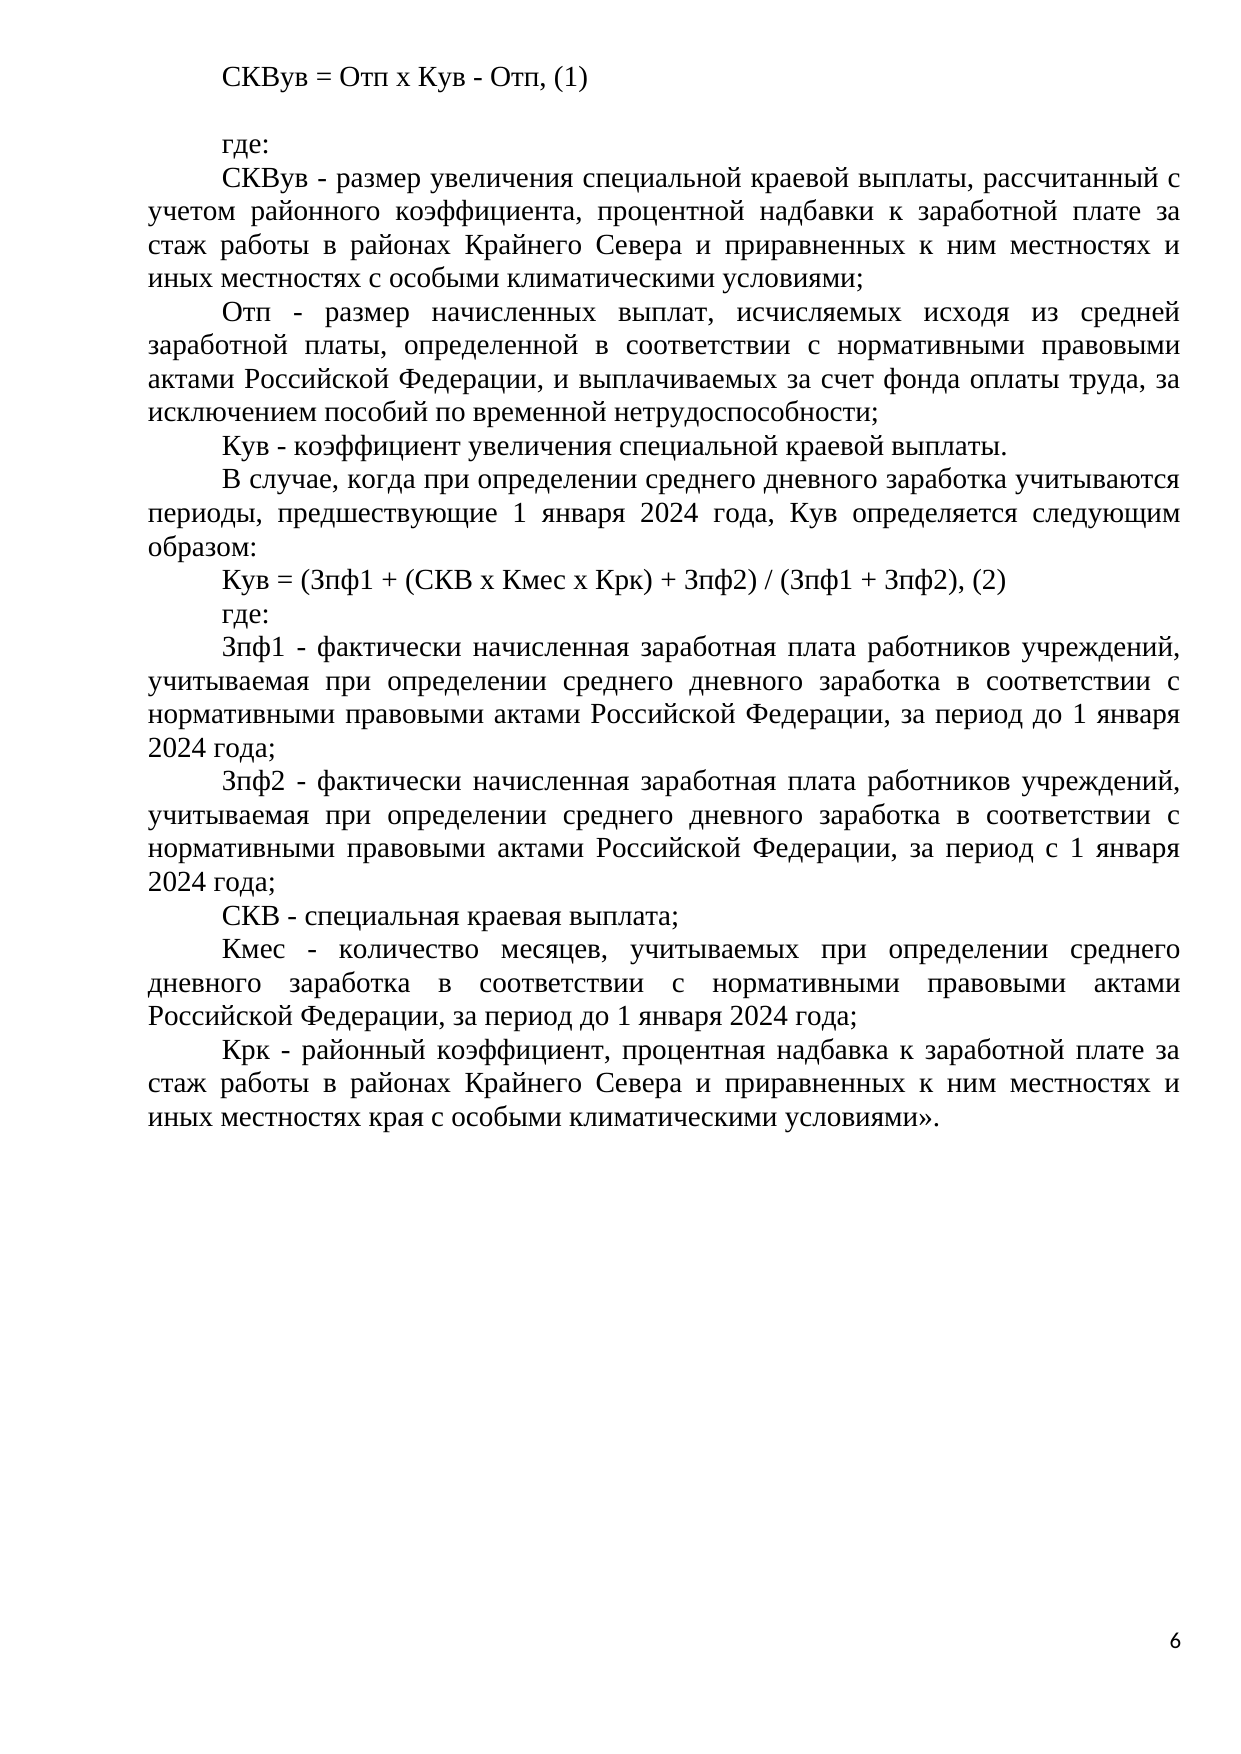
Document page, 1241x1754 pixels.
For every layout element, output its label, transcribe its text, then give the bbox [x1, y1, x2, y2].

text СКВув = Отп х Кув - Отп, (1) [148, 59, 1181, 93]
text СКВув - размер увеличения специальной краевой выплаты, рассчитанный с учетом районного коэффициента, процентной надбавки к заработной плате за стаж работы в районах Крайнего Севера и приравненных к ним местностях и иных местностях с особыми климатическими условиями; [148, 160, 1181, 294]
text где: [148, 596, 1181, 629]
text Отп - размер начисленных выплат, исчисляемых исходя из средней заработной платы, определенной в соответствии с нормативными правовыми актами Российской Федерации, и выплачиваемых за счет фонда оплаты труда, за исключением пособий по временной нетрудоспособности; [148, 294, 1181, 428]
text СКВ - специальная краевая выплата; [148, 898, 1181, 931]
text Кмес - количество месяцев, учитываемых при определении среднего дневного заработка в соответствии с нормативными правовыми актами Российской Федерации, за период до 1 января 2024 года; [148, 931, 1181, 1032]
text Кув = (Зпф1 + (СКВ х Кмес х Крк) + Зпф2) / (Зпф1 + Зпф2), (2) [148, 562, 1181, 596]
text В случае, когда при определении среднего дневного заработка учитываются периоды, предшествующие 1 января 2024 года, Кув определяется следующим образом: [148, 462, 1181, 562]
text Кув - коэффициент увеличения специальной краевой выплаты. [148, 428, 1181, 462]
text Крк - районный коэффициент, процентная надбавка к заработной плате за стаж работы в районах Крайнего Севера и приравненных к ним местностях и иных местностях края с особыми климатическими условиями». [148, 1032, 1181, 1132]
text Зпф2 - фактически начисленная заработная плата работников учреждений, учитываемая при определении среднего дневного заработка в соответствии с нормативными правовыми актами Российской Федерации, за период с 1 января 2024 года; [148, 763, 1181, 898]
text где: [148, 126, 1181, 160]
text Зпф1 - фактически начисленная заработная плата работников учреждений, учитываемая при определении среднего дневного заработка в соответствии с нормативными правовыми актами Российской Федерации, за период до 1 января 2024 года; [148, 629, 1181, 763]
